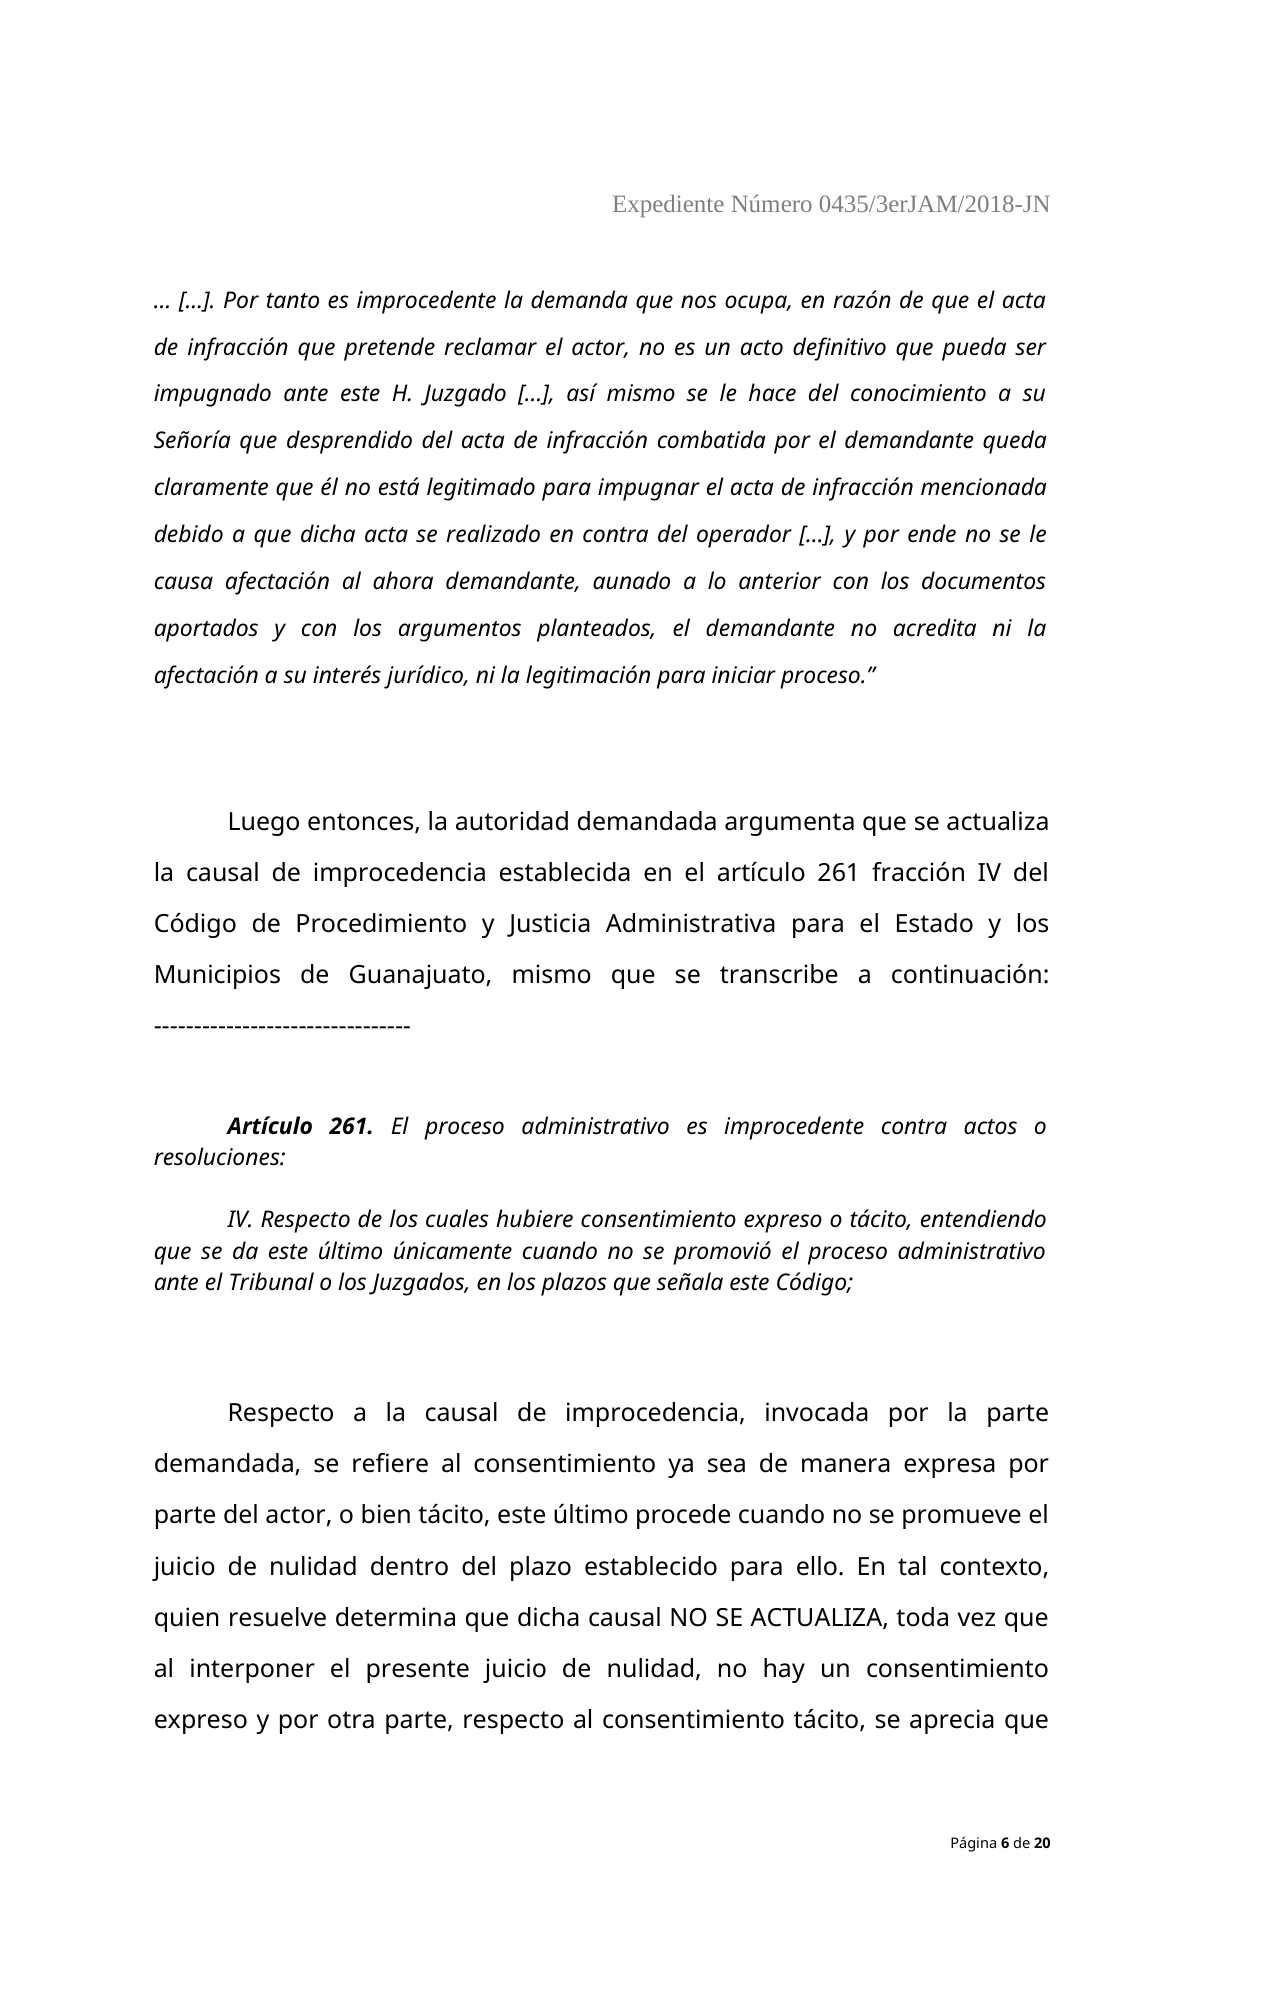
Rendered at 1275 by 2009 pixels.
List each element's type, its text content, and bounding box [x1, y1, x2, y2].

text Artículo 261. El proceso administrativo es improcedente contra actos o resoluciones: [153, 1109, 1051, 1172]
text IV. Respecto de los cuales hubiere consentimiento expreso o tácito, entendiendo que se da este último únicamente cuando no se promovió el proceso administrativo ante el Tribunal o los Juzgados, en los plazos que señala este Código; [153, 1203, 1051, 1297]
text Luego entonces, la autoridad demandada argumenta que se actualiza la causal de improcedencia establecida en el artículo 261 fracción IV del Código de Procedimiento y Justicia Administrativa para el Estado y los Municipios de Guanajuato, mismo que se transcribe a continuación: -------------------------------- [153, 803, 1051, 1042]
